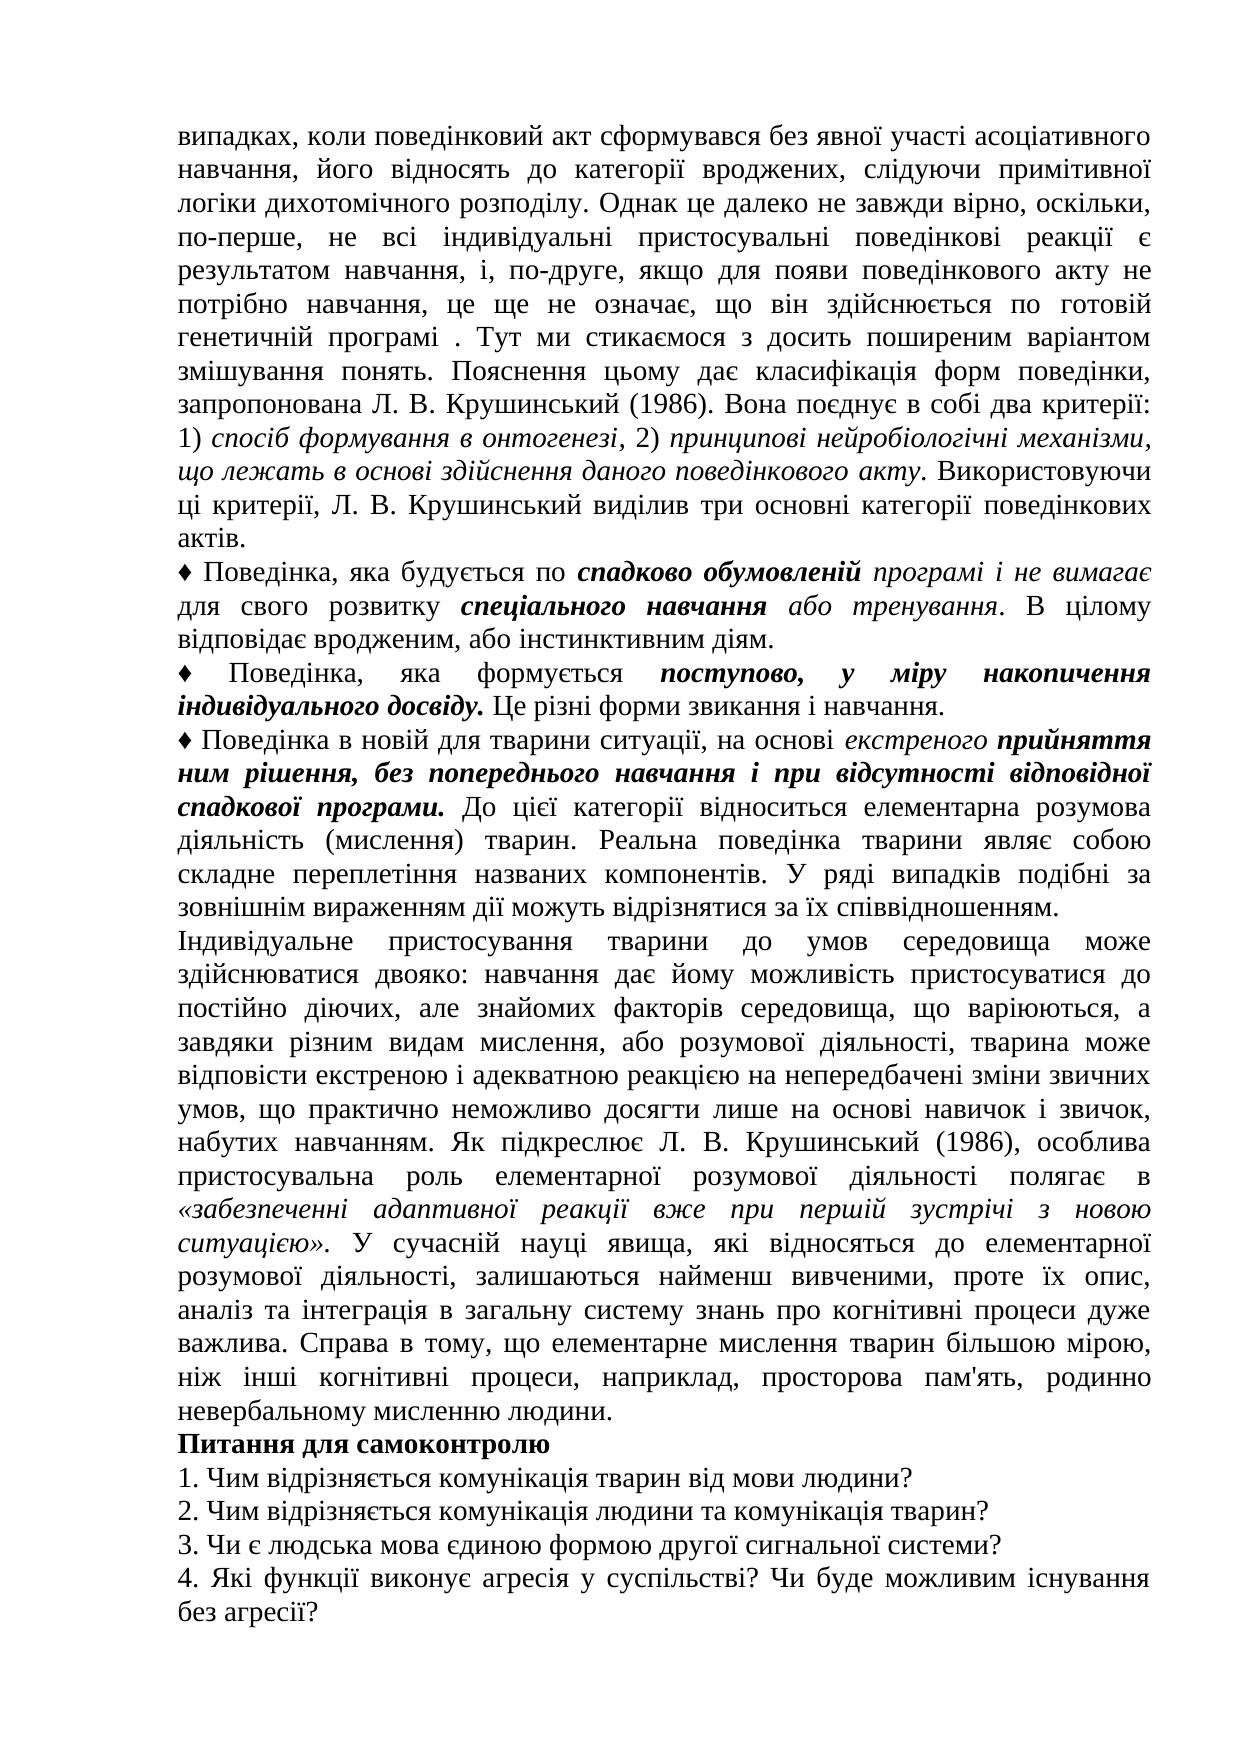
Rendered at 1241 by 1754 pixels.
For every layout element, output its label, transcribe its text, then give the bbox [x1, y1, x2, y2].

text ♦ Поведінка в новій для тварини ситуації, на основі екстреного прийняття ним рішення, без попереднього навчання і при відсутності відповідної спадкової програми. До цієї категорії відноситься елементарна розумова діяльність (мислення) тварин. Реальна поведінка тварини являє собою складне переплетіння названих компонентів. У ряді випадків подібні за зовнішнім вираженням дії можуть відрізнятися за їх співвідношенням. [177, 722, 1152, 923]
text ♦ Поведінка, яка будується по спадково обумовленій програмі і не вимагає для свого розвитку спеціального навчання або тренування. В цілому відповідає вродженим, або інстинктивним діям. [177, 554, 1152, 655]
text ♦ Поведінка, яка формується поступово, у міру накопичення індивідуального досвіду. Це різні форми звикання і навчання. [177, 655, 1152, 722]
text 4. Які функції виконує агресія у суспільстві? Чи буде можливим існування без агресії? [177, 1560, 1152, 1627]
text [177, 118, 1152, 554]
text Індивідуальне пристосування тварини до умов середовища може здійснюватися двояко: навчання дає йому можливість пристосуватися до постійно діючих, але знайомих факторів середовища, що варіюються, а завдяки різним видам мислення, або розумової діяльності, тварина може відповісти екстреною і адекватною реакцією на непередбачені зміни звичних умов, що практично неможливо досягти лише на основі навичок і звичок, набутих навчанням. Як підкреслює Л. В. Крушинський (1986), особлива пристосувальна роль елементарної розумової діяльності полягає в «забезпеченні адаптивної реакції вже при першій зустрічі з новою ситуацією». У сучасній науці явища, які відносяться до елементарної розумової діяльності, залишаються найменш вивченими, проте їх опис, аналіз та інтеграція в загальну систему знань про когнітивні процеси дуже важлива. Справа в тому, що елементарне мислення тварин більшою мірою, ніж інші когнітивні процеси, наприклад, просторова пам'ять, родинно невербальному мисленню людини. [177, 923, 1152, 1426]
text 1. Чим відрізняється комунікація тварин від мови людини? [177, 1460, 1152, 1493]
text Питання для самоконтролю [177, 1426, 1152, 1460]
text 2. Чим відрізняється комунікація людини та комунікація тварин? [177, 1493, 1152, 1527]
text 3. Чи є людська мова єдиною формою другої сигнальної системи? [177, 1527, 1152, 1560]
